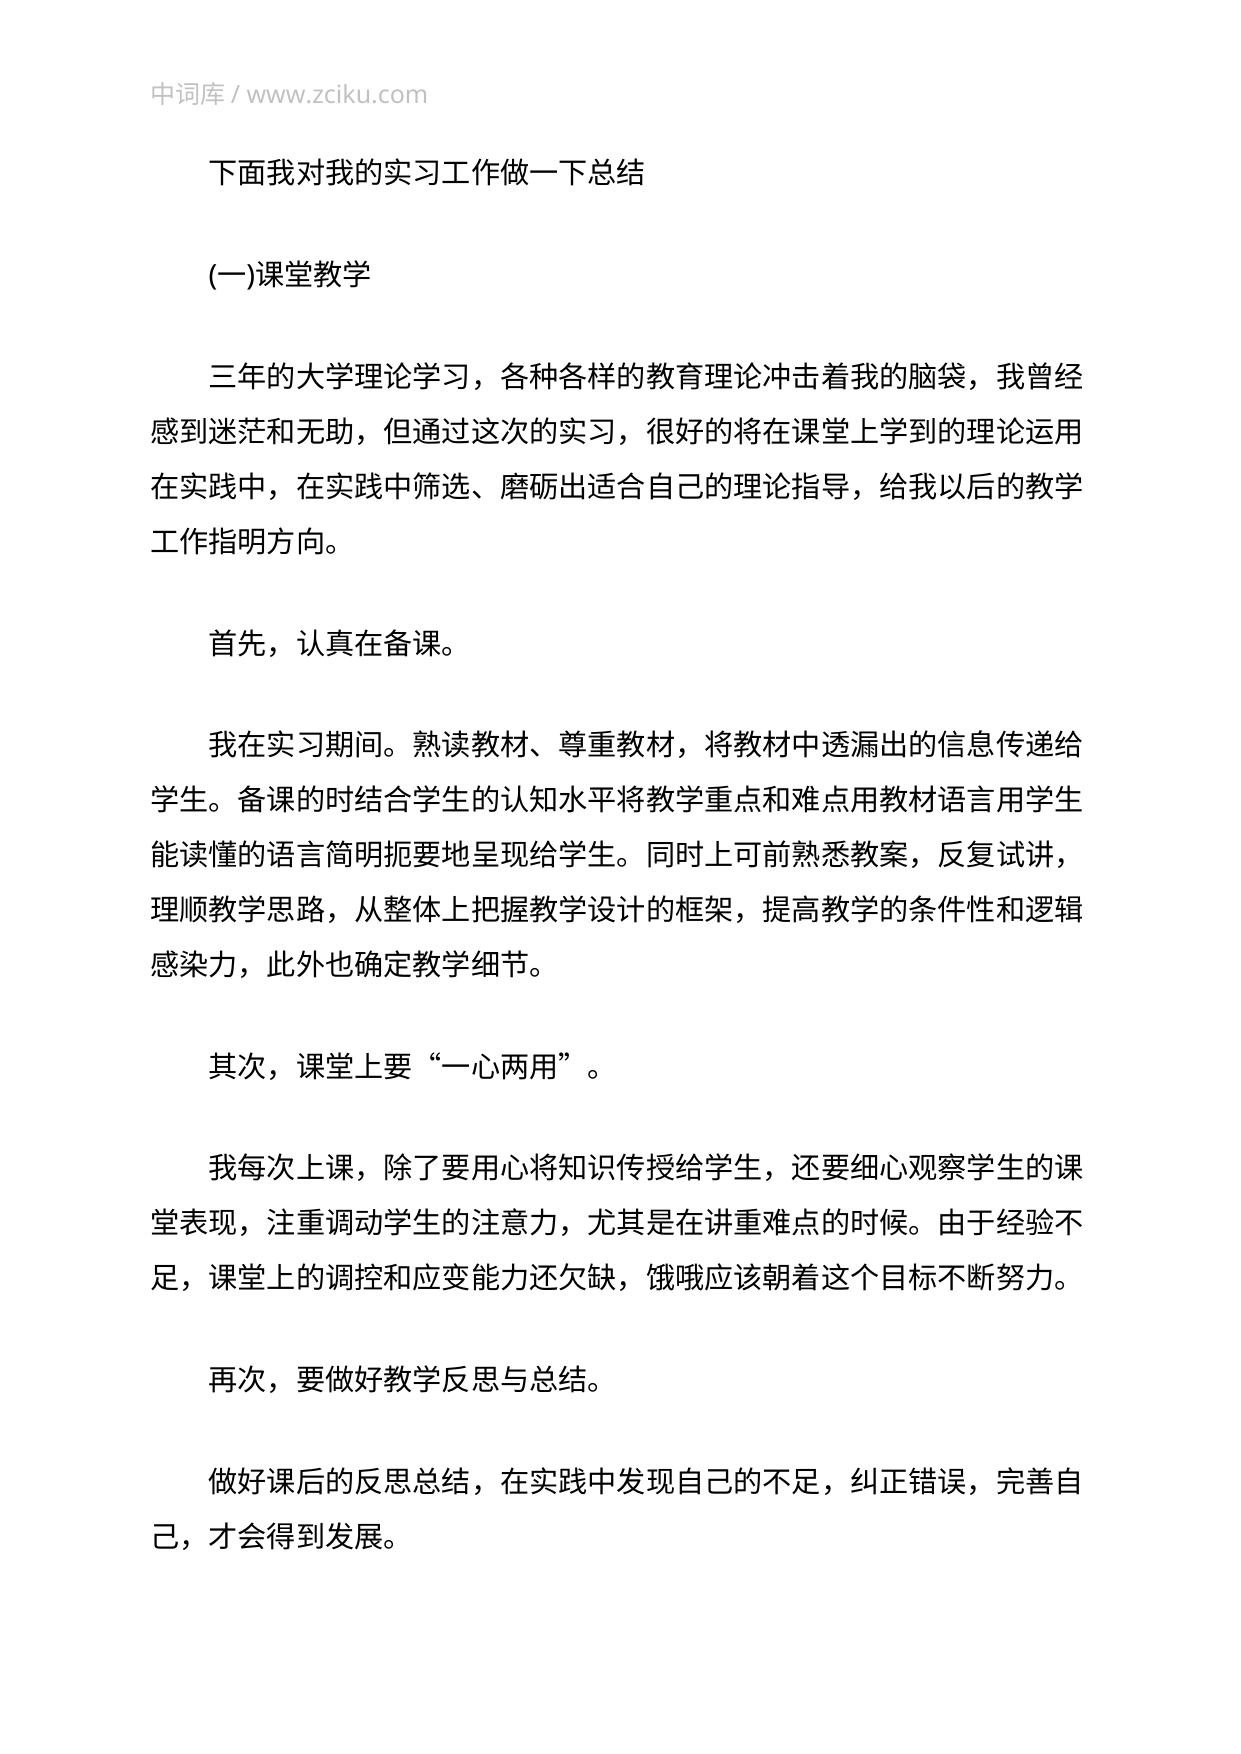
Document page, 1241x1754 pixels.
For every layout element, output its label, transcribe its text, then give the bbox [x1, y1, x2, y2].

text 下面我对我的实习工作做一下总结 [150, 150, 1090, 192]
text 再次，要做好教学反思与总结。 [150, 1357, 1090, 1399]
text 三年的大学理论学习，各种各样的教育理论冲击着我的脑袋，我曾经感到迷茫和无助，但通过这次的实习，很好的将在课堂上学到的理论运用在实践中，在实践中筛选、磨砺出适合自己的理论指导，给我以后的教学工作指明方向。 [150, 354, 1090, 561]
text 做好课后的反思总结，在实践中发现自己的不足，纠正错误，完善自己，才会得到发展。 [150, 1458, 1090, 1556]
text 我在实习期间。熟读教材、尊重教材，将教材中透漏出的信息传递给学生。备课的时结合学生的认知水平将教学重点和难点用教材语言用学生能读懂的语言简明扼要地呈现给学生。同时上可前熟悉教案，反复试讲，理顺教学思路，从整体上把握教学设计的框架，提高教学的条件性和逻辑感染力，此外也确定教学细节。 [150, 722, 1090, 984]
text 我每次上课，除了要用心将知识传授给学生，还要细心观察学生的课堂表现，注重调动学生的注意力，尤其是在讲重难点的时候。由于经验不足，课堂上的调控和应变能力还欠缺，饿哦应该朝着这个目标不断努力。 [150, 1145, 1090, 1297]
text 首先，认真在备课。 [150, 620, 1090, 662]
text (一)课堂教学 [150, 252, 1090, 294]
text 其次，课堂上要“一心两用”。 [150, 1043, 1090, 1086]
